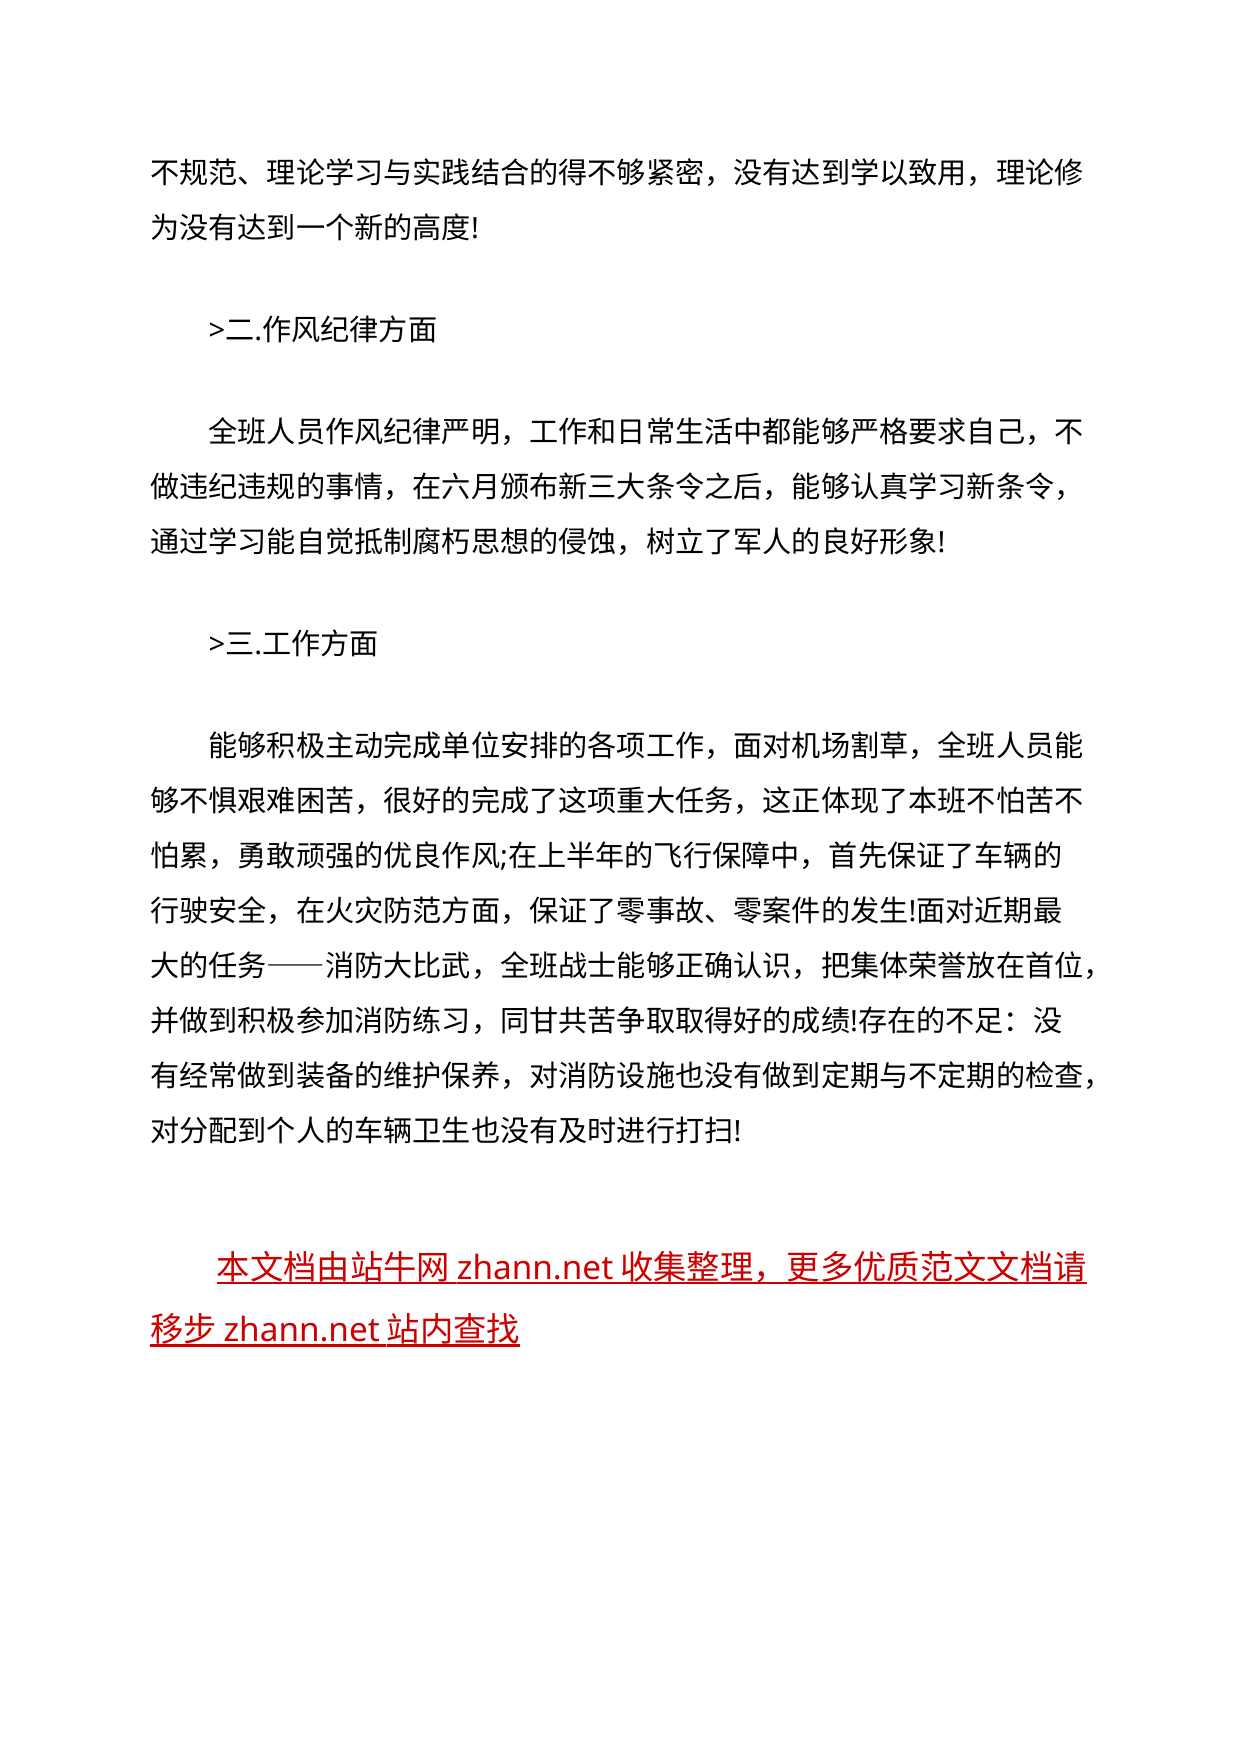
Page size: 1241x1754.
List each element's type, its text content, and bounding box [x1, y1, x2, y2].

text >三.工作方面 [150, 621, 1090, 663]
text 能够积极主动完成单位安排的各项工作，面对机场割草，全班人员能够不惧艰难困苦，很好的完成了这项重大任务，这正体现了本班不怕苦不怕累，勇敢顽强的优良作风;在上半年的飞行保障中，首先保证了车辆的行驶安全，在火灾防范方面，保证了零事故、零案件的发生!面对近期最大的任务——消防大比武，全班战士能够正确认识，把集体荣誉放在首位，并做到积极参加消防练习，同甘共苦争取取得好的成绩!存在的不足：没有经常做到装备的维护保养，对消防设施也没有做到定期与不定期的检查，对分配到个人的车辆卫生也没有及时进行打扫! [150, 723, 1090, 1149]
text >二.作风纪律方面 [150, 307, 1090, 349]
text 全班人员作风纪律严明，工作和日常生活中都能够严格要求自己，不做违纪违规的事情，在六月颁布新三大条令之后，能够认真学习新条令，通过学习能自觉抵制腐朽思想的侵蚀，树立了军人的良好形象! [150, 409, 1090, 561]
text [150, 150, 1090, 247]
text 本文档由站牛网zhann.net收集整理，更多优质范文文档请移步zhann.net站内查找 [150, 1240, 1090, 1352]
